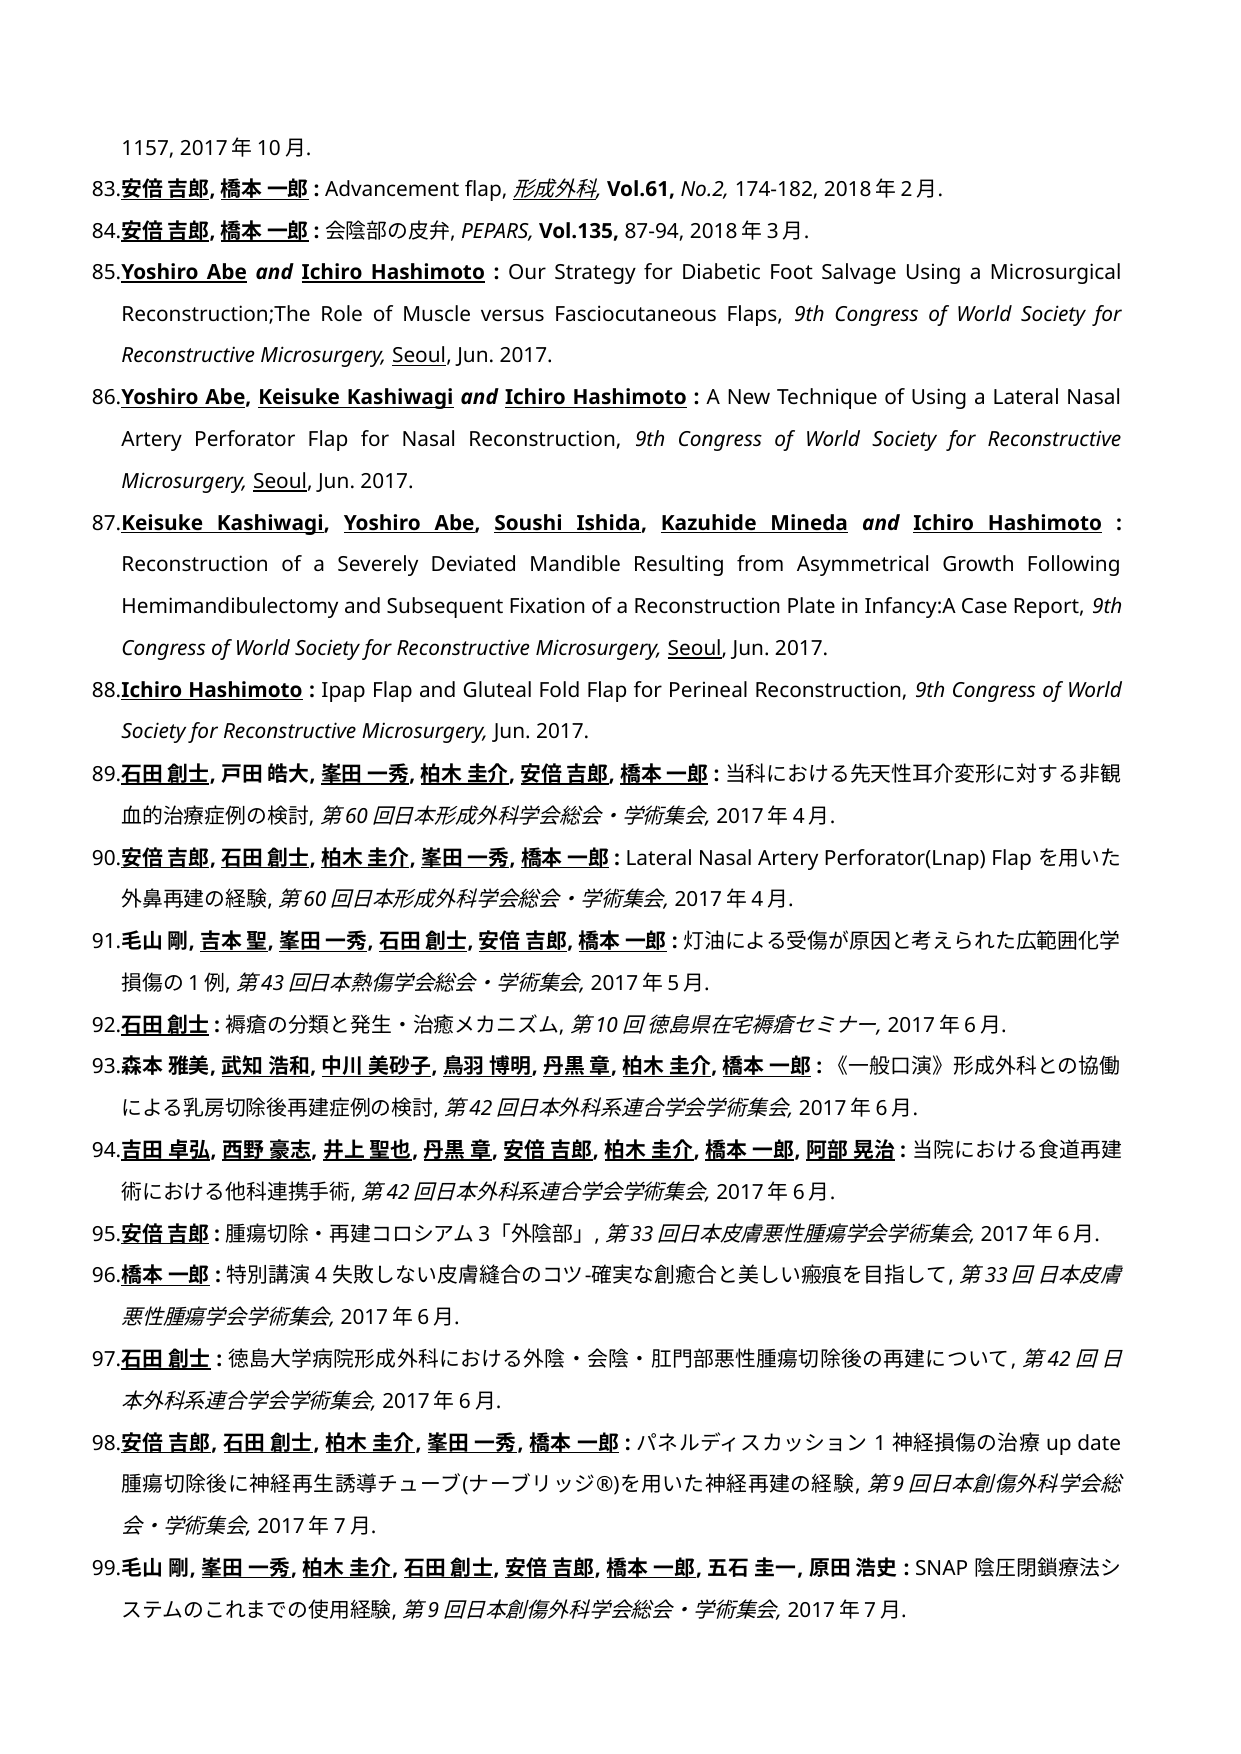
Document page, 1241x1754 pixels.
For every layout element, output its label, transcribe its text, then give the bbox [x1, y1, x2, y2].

list Ichiro Hashimoto : Ipap Flap and Gluteal Fold Flap for Perineal Reconstruction, 9th Congress of World Society for Reconstructive Microsurgery, Jun. 2017. [92, 668, 1122, 752]
list 安倍 吉郎, 石田 創士, 柏木 圭介, 峯田 一秀, 橋本 一郎 : Lateral Nasal Artery Perforator(Lnap) Flap を用いた外鼻再建の経験, 第60回日本形成外科学会総会・学術集会, 2017年4月. [92, 835, 1122, 919]
list 安倍 吉郎 : 腫瘍切除・再建コロシアム3「外陰部」, 第33回日本皮膚悪性腫瘍学会学術集会, 2017年6月. [92, 1211, 1122, 1253]
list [92, 125, 1122, 167]
list 安倍 吉郎, 橋本 一郎 : 会陰部の皮弁, PEPARS, Vol.135, 87-94, 2018年3月. [92, 209, 1122, 250]
list 毛山 剛, 峯田 一秀, 柏木 圭介, 石田 創士, 安倍 吉郎, 橋本 一郎, 五石 圭一, 原田 浩史 : SNAP 陰圧閉鎖療法システムのこれまでの使用経験, 第9回日本創傷外科学会総会・学術集会, 2017年7月. [92, 1545, 1122, 1629]
list 石田 創士 : 徳島大学病院形成外科における外陰・会陰・肛門部悪性腫瘍切除後の再建について, 第42回 日本外科系連合学会学術集会, 2017年6月. [92, 1336, 1122, 1420]
list 毛山 剛, 吉本 聖, 峯田 一秀, 石田 創士, 安倍 吉郎, 橋本 一郎 : 灯油による受傷が原因と考えられた広範囲化学損傷の1例, 第43回日本熱傷学会総会・学術集会, 2017年5月. [92, 919, 1122, 1002]
list 石田 創士, 戸田 皓大, 峯田 一秀, 柏木 圭介, 安倍 吉郎, 橋本 一郎 : 当科における先天性耳介変形に対する非観血的治療症例の検討, 第60回日本形成外科学会総会・学術集会, 2017年4月. [92, 752, 1122, 835]
list Keisuke Kashiwagi, Yoshiro Abe, Soushi Ishida, Kazuhide Mineda and Ichiro Hashimoto : Reconstruction of a Severely Deviated Mandible Resulting from Asymmetrical Growth Following Hemimandibulectomy and Subsequent Fixation of a Reconstruction Plate in Infancy:A Case Report, 9th Congress of World Society for Reconstructive Microsurgery, Seoul, Jun. 2017. [92, 501, 1122, 668]
list 安倍 吉郎, 橋本 一郎 : Advancement flap, 形成外科, Vol.61, No.2, 174-182, 2018年2月. [92, 167, 1122, 209]
list Yoshiro Abe and Ichiro Hashimoto : Our Strategy for Diabetic Foot Salvage Using a Microsurgical Reconstruction;The Role of Muscle versus Fasciocutaneous Flaps, 9th Congress of World Society for Reconstructive Microsurgery, Seoul, Jun. 2017. [92, 250, 1122, 376]
list 橋本 一郎 : 特別講演4 失敗しない皮膚縫合のコツ-確実な創癒合と美しい瘢痕を目指して, 第33回 日本皮膚悪性腫瘍学会学術集会, 2017年6月. [92, 1253, 1122, 1336]
list 安倍 吉郎, 石田 創士, 柏木 圭介, 峯田 一秀, 橋本 一郎 : パネルディスカッション 1 神経損傷の治療 up date 腫瘍切除後に神経再生誘導チューブ(ナーブリッジ®)を用いた神経再建の経験, 第9回日本創傷外科学会総会・学術集会, 2017年7月. [92, 1420, 1122, 1545]
list 吉田 卓弘, 西野 豪志, 井上 聖也, 丹黒 章, 安倍 吉郎, 柏木 圭介, 橋本 一郎, 阿部 晃治 : 当院における食道再建術における他科連携手術, 第42回日本外科系連合学会学術集会, 2017年6月. [92, 1128, 1122, 1211]
list 石田 創士 : 褥瘡の分類と発生・治癒メカニズム, 第10回 徳島県在宅褥瘡セミナー, 2017年6月. [92, 1002, 1122, 1044]
list Yoshiro Abe, Keisuke Kashiwagi and Ichiro Hashimoto : A New Technique of Using a Lateral Nasal Artery Perforator Flap for Nasal Reconstruction, 9th Congress of World Society for Reconstructive Microsurgery, Seoul, Jun. 2017. [92, 376, 1122, 501]
list 森本 雅美, 武知 浩和, 中川 美砂子, 鳥羽 博明, 丹黒 章, 柏木 圭介, 橋本 一郎 : 《一般口演》形成外科との協働による乳房切除後再建症例の検討, 第42回日本外科系連合学会学術集会, 2017年6月. [92, 1044, 1122, 1128]
